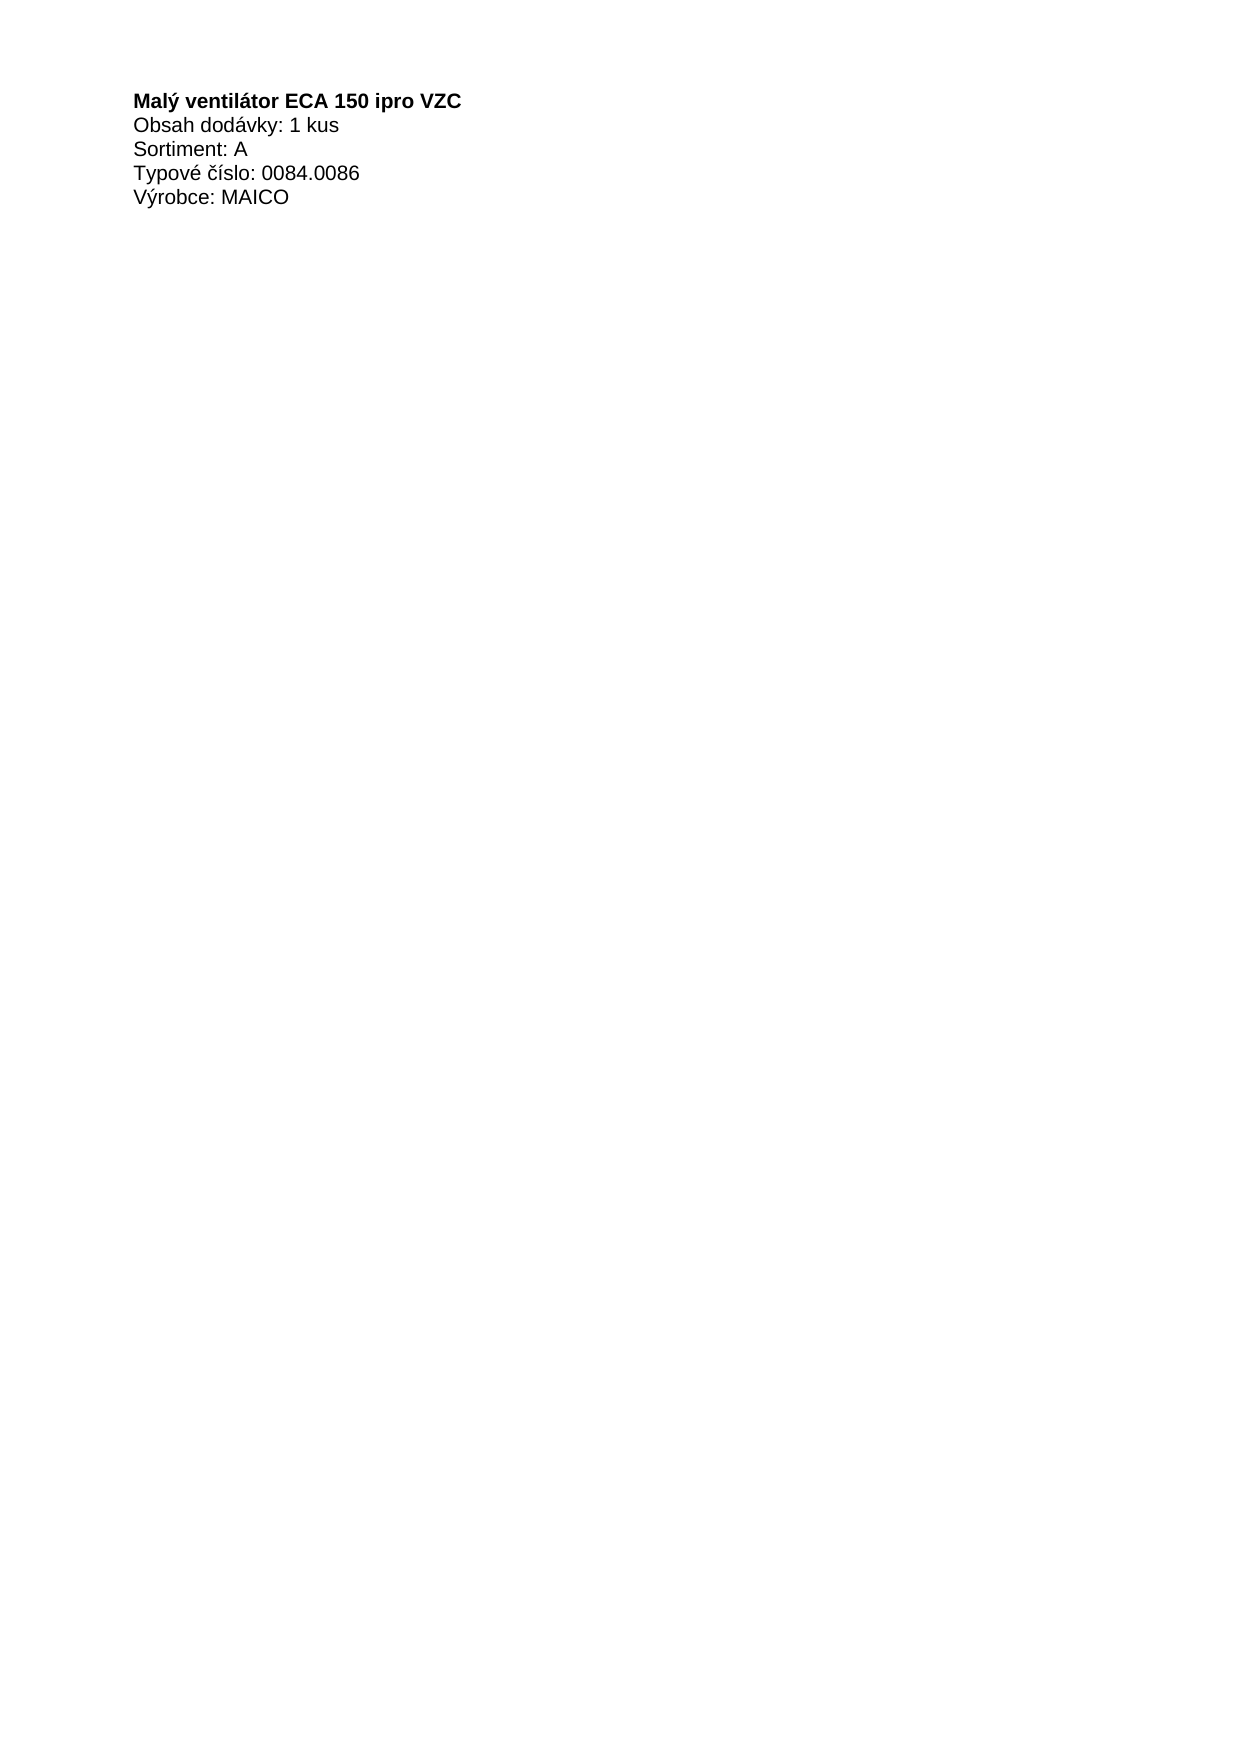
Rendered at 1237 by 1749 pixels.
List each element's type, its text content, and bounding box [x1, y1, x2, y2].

text Malý ventilátor ECA 150 ipro VZCObsah dodávky: 1 kusSortiment: A Typové číslo: 0084.0086Výrobce: MAICO [133, 89, 1148, 208]
